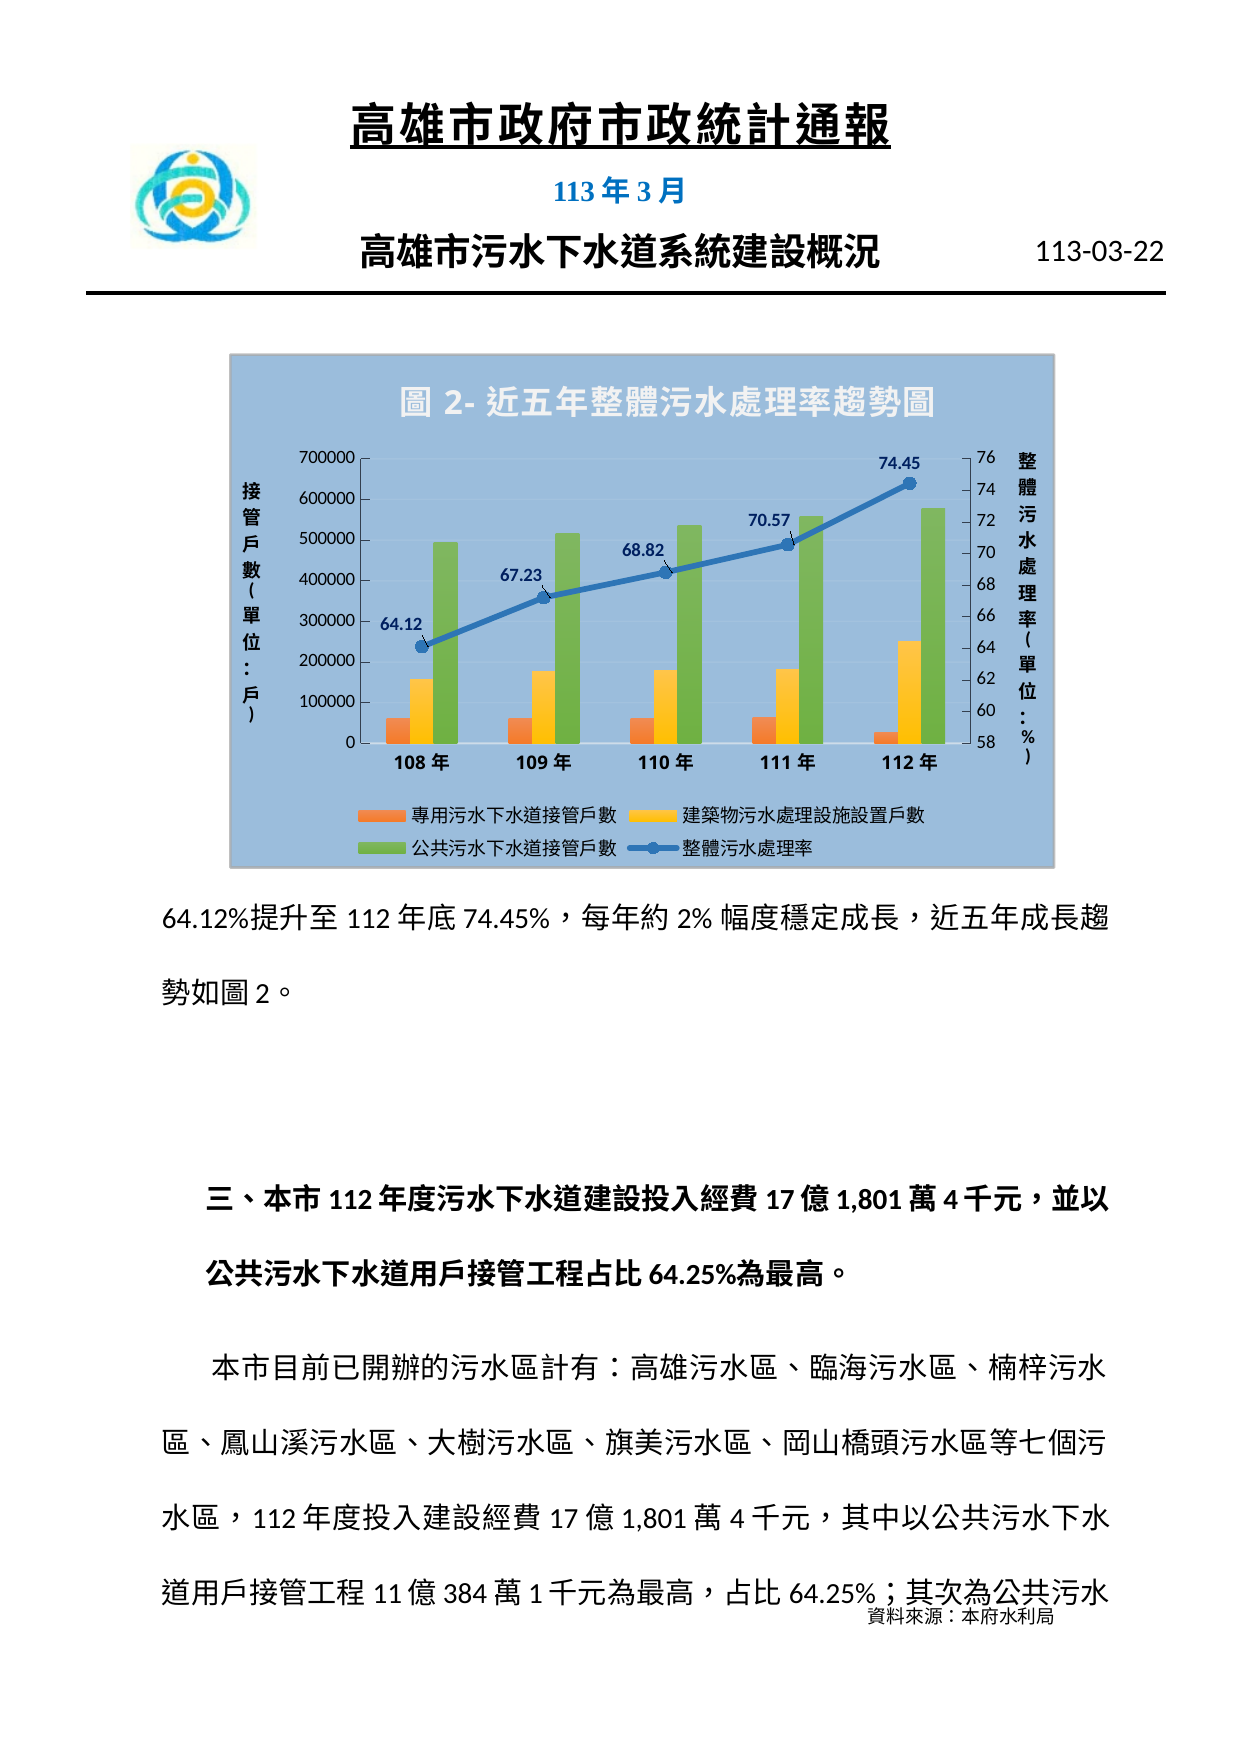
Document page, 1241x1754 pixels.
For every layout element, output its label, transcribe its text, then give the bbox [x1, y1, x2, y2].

picture [129, 143, 259, 250]
text 三、本市112年度污水下水道建設投入經費17億1,801萬4千元，並以公共污水下水道用戶接管工程占比64.25%為最高。 [205, 1159, 1110, 1309]
